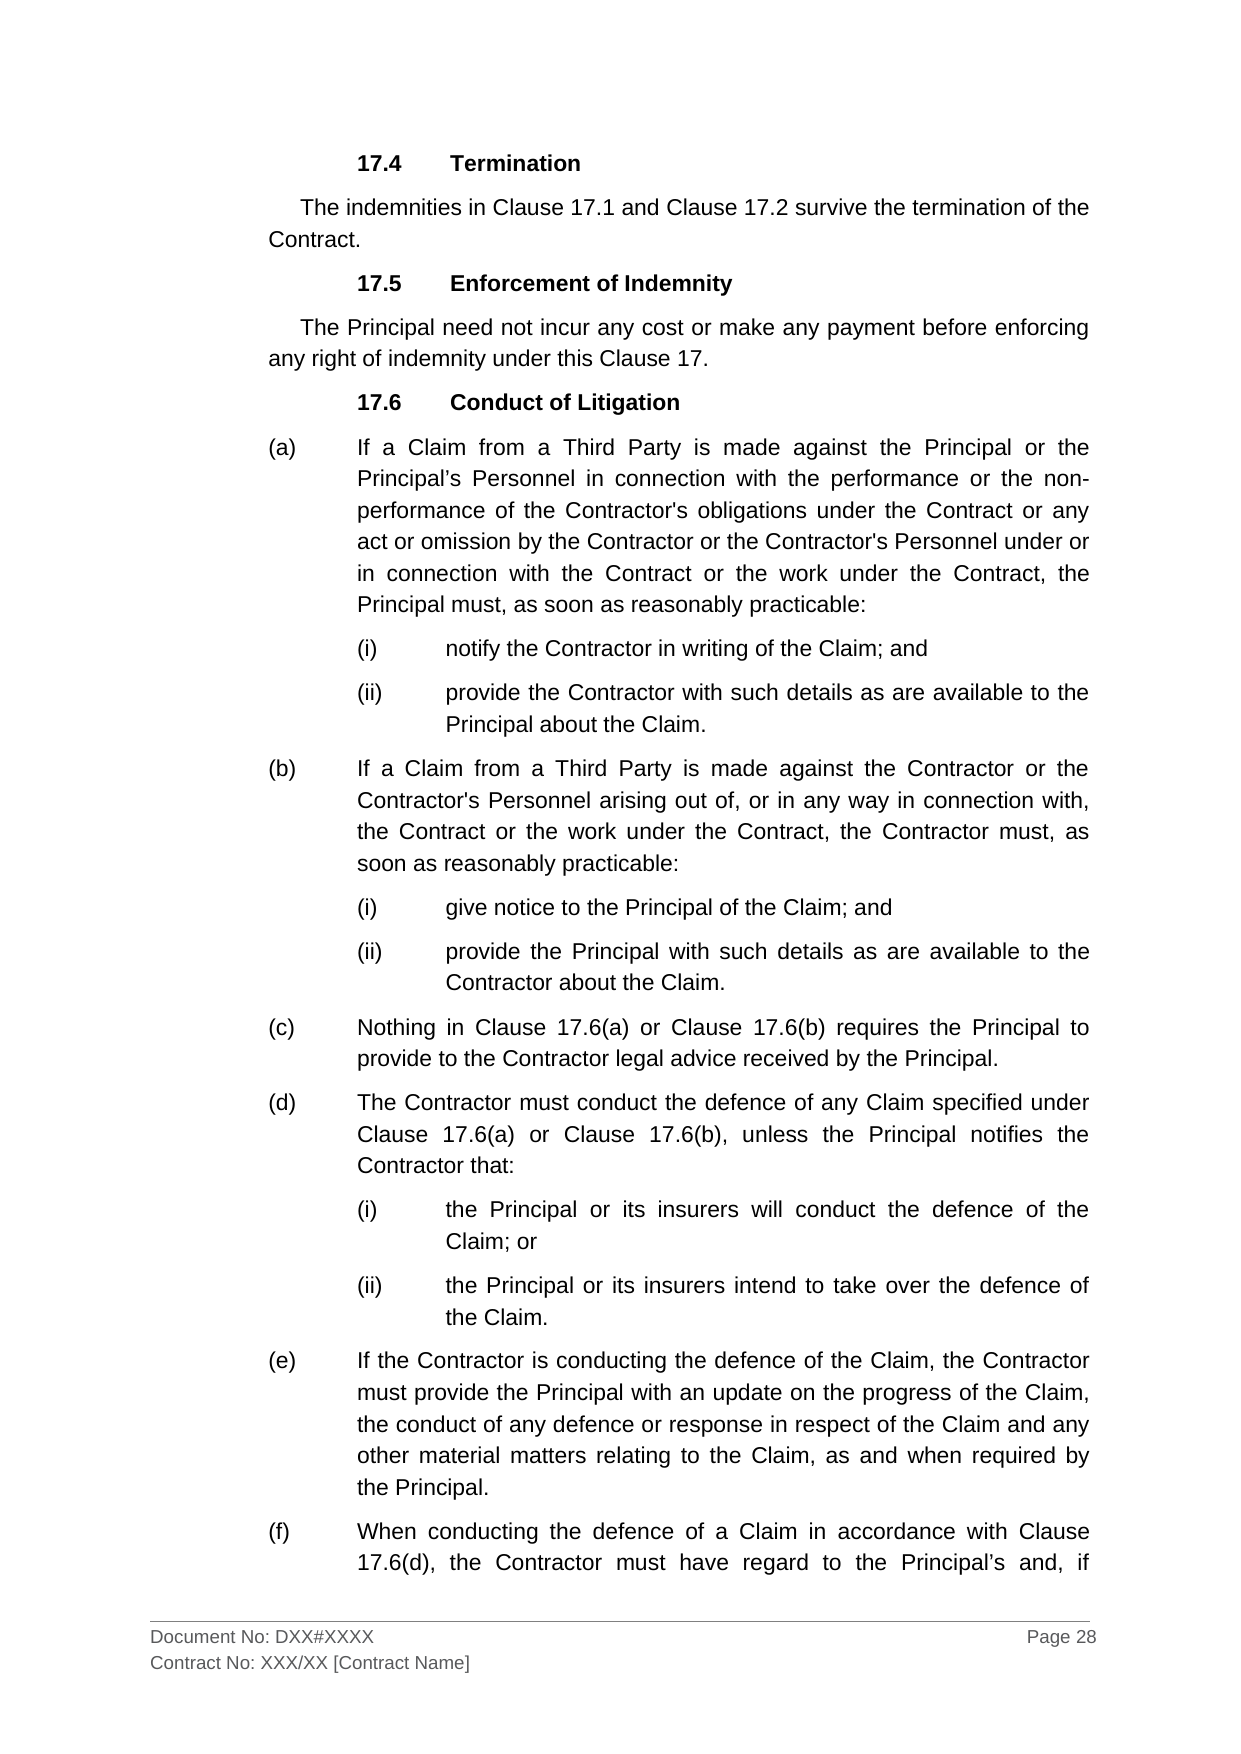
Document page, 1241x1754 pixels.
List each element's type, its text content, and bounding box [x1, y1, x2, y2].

text notify the Contractor in writing of the Claim; and [357, 635, 1090, 662]
subtitle 17.4 Termination [268, 150, 1090, 176]
text The Contractor must conduct the defence of any Claim specified under Clause 17.6(a) or Clause 17.6(b), unless the Principal notifies the Contractor that: [268, 1089, 1090, 1178]
text If a Claim from a Third Party is made against the Contractor or the Contractor's Personnel arising out of, or in any way in connection with, the Contract or the work under the Contract, the Contractor must, as soon as reasonably practicable: [268, 755, 1090, 876]
text the Principal or its insurers will conduct the defence of the Claim; or [357, 1196, 1090, 1254]
text give notice to the Principal of the Claim; and [357, 894, 1090, 920]
text provide the Contractor with such details as are available to the Principal about the Claim. [357, 679, 1090, 737]
text The indemnities in Clause 17.1 and Clause 17.2 survive the termination of the Contract. [268, 194, 1090, 252]
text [268, 1518, 1090, 1576]
subtitle 17.5 Enforcement of Indemnity [268, 270, 1090, 296]
text If the Contractor is conducting the defence of the Claim, the Contractor must provide the Principal with an update on the progress of the Claim, the conduct of any defence or response in respect of the Claim and any other material matters relating to the Claim, as and when required by the Principal. [268, 1347, 1090, 1500]
text the Principal or its insurers intend to take over the defence of the Claim. [357, 1272, 1090, 1330]
text If a Claim from a Third Party is made against the Principal or the Principal’s Personnel in connection with the performance or the non-performance of the Contractor's obligations under the Contract or any act or omission by the Contractor or the Contractor's Personnel under or in connection with the Contract or the work under the Contract, the Principal must, as soon as reasonably practicable: [268, 433, 1090, 618]
subtitle 17.6 Conduct of Litigation [268, 389, 1090, 416]
text provide the Principal with such details as are available to the Contractor about the Claim. [357, 938, 1090, 996]
text The Principal need not incur any cost or make any payment before enforcing any right of indemnity under this Clause 17. [268, 314, 1090, 372]
text Nothing in Clause 17.6(a) or Clause 17.6(b) requires the Principal to provide to the Contractor legal advice received by the Principal. [268, 1013, 1090, 1071]
